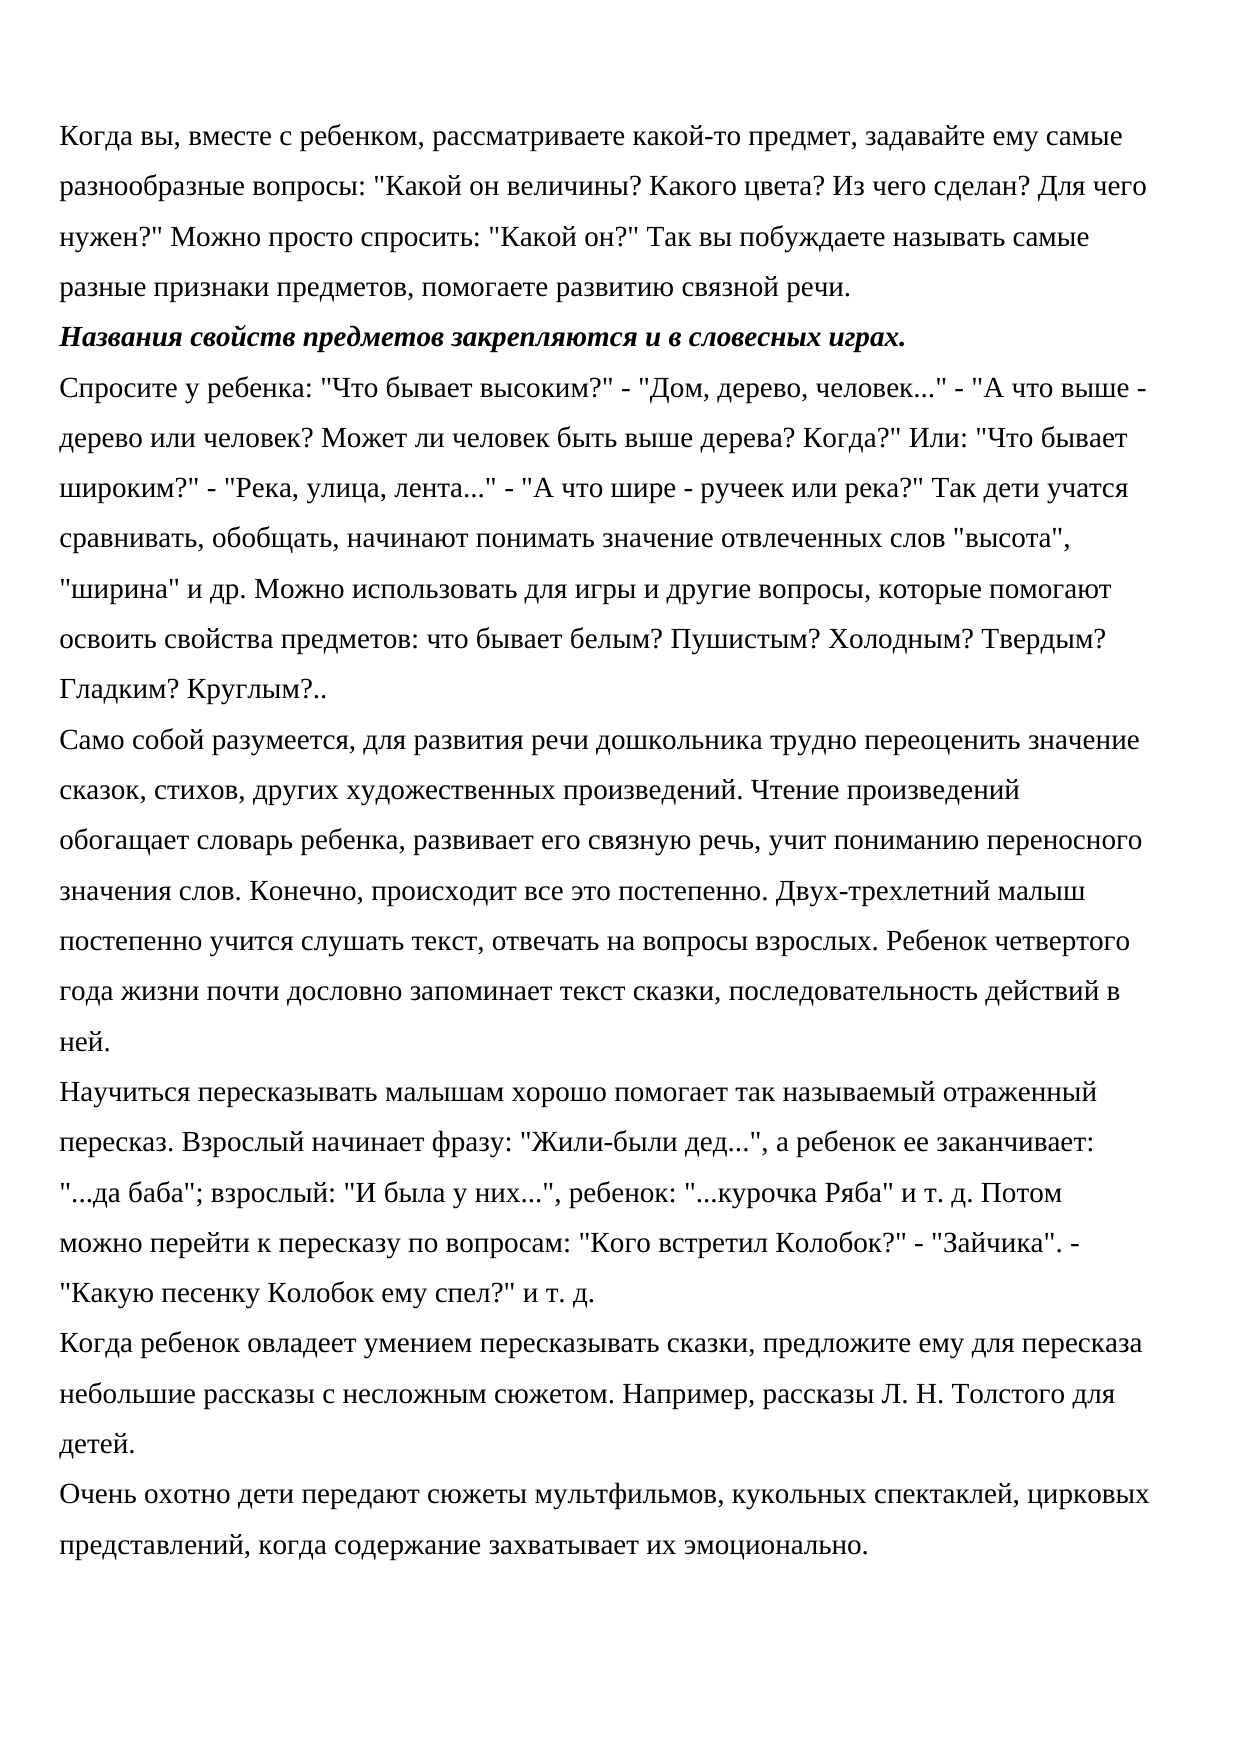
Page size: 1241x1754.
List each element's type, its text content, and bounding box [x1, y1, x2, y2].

text Очень охотно дети передают сюжеты мультфильмов, кукольных спектаклей, цирковых представлений, когда содержание захватывает их эмоционально. [59, 1477, 1152, 1560]
text Названия свойств предметов закрепляются и в словесных играх. [59, 319, 1152, 353]
text Научиться пересказывать малышам хорошо помогает так называемый отраженный пересказ. Взрослый начинает фразу: "Жили-были дед...", а ребенок ее заканчивает: "...да баба"; взрослый: "И была у них...", ребенок: "...курочка Ряба" и т. д. Потом можно перейти к пересказу по вопросам: "Кого встретил Колобок?" - "Зайчика". - "Какую песенку Колобок ему спел?" и т. д. [59, 1074, 1152, 1309]
text Спросите у ребенка: "Что бывает высоким?" - "Дом, дерево, человек..." - "А что выше - дерево или человек? Может ли человек быть выше дерева? Когда?" Или: "Что бывает широким?" - "Река, улица, лента..." - "А что шире - ручеек или река?" Так дети учатся сравнивать, обобщать, начинают понимать значение отвлеченных слов "высота", "ширина" и др. Можно использовать для игры и другие вопросы, которые помогают освоить свойства предметов: что бывает белым? Пушистым? Холодным? Твердым? Гладким? Круглым?.. [59, 370, 1152, 705]
text Когда вы, вместе с ребенком, рассматриваете какой-то предмет, задавайте ему самые разнообразные вопросы: "Какой он величины? Какого цвета? Из чего сделан? Для чего нужен?" Можно просто спросить: "Какой он?" Так вы побуждаете называть самые разные признаки предметов, помогаете развитию связной речи. [59, 118, 1152, 303]
text Когда ребенок овладеет умением пересказывать сказки, предложите ему для пересказа небольшие рассказы с несложным сюжетом. Например, рассказы Л. Н. Толстого для детей. [59, 1326, 1152, 1460]
text Само собой разумеется, для развития речи дошкольника трудно переоценить значение сказок, стихов, других художественных произведений. Чтение произведений обогащает словарь ребенка, развивает его связную речь, учит пониманию переносного значения слов. Конечно, происходит все это постепенно. Двух-трехлетний малыш постепенно учится слушать текст, отвечать на вопросы взрослых. Ребенок четвертого года жизни почти дословно запоминает текст сказки, последовательность действий в ней. [59, 722, 1152, 1057]
